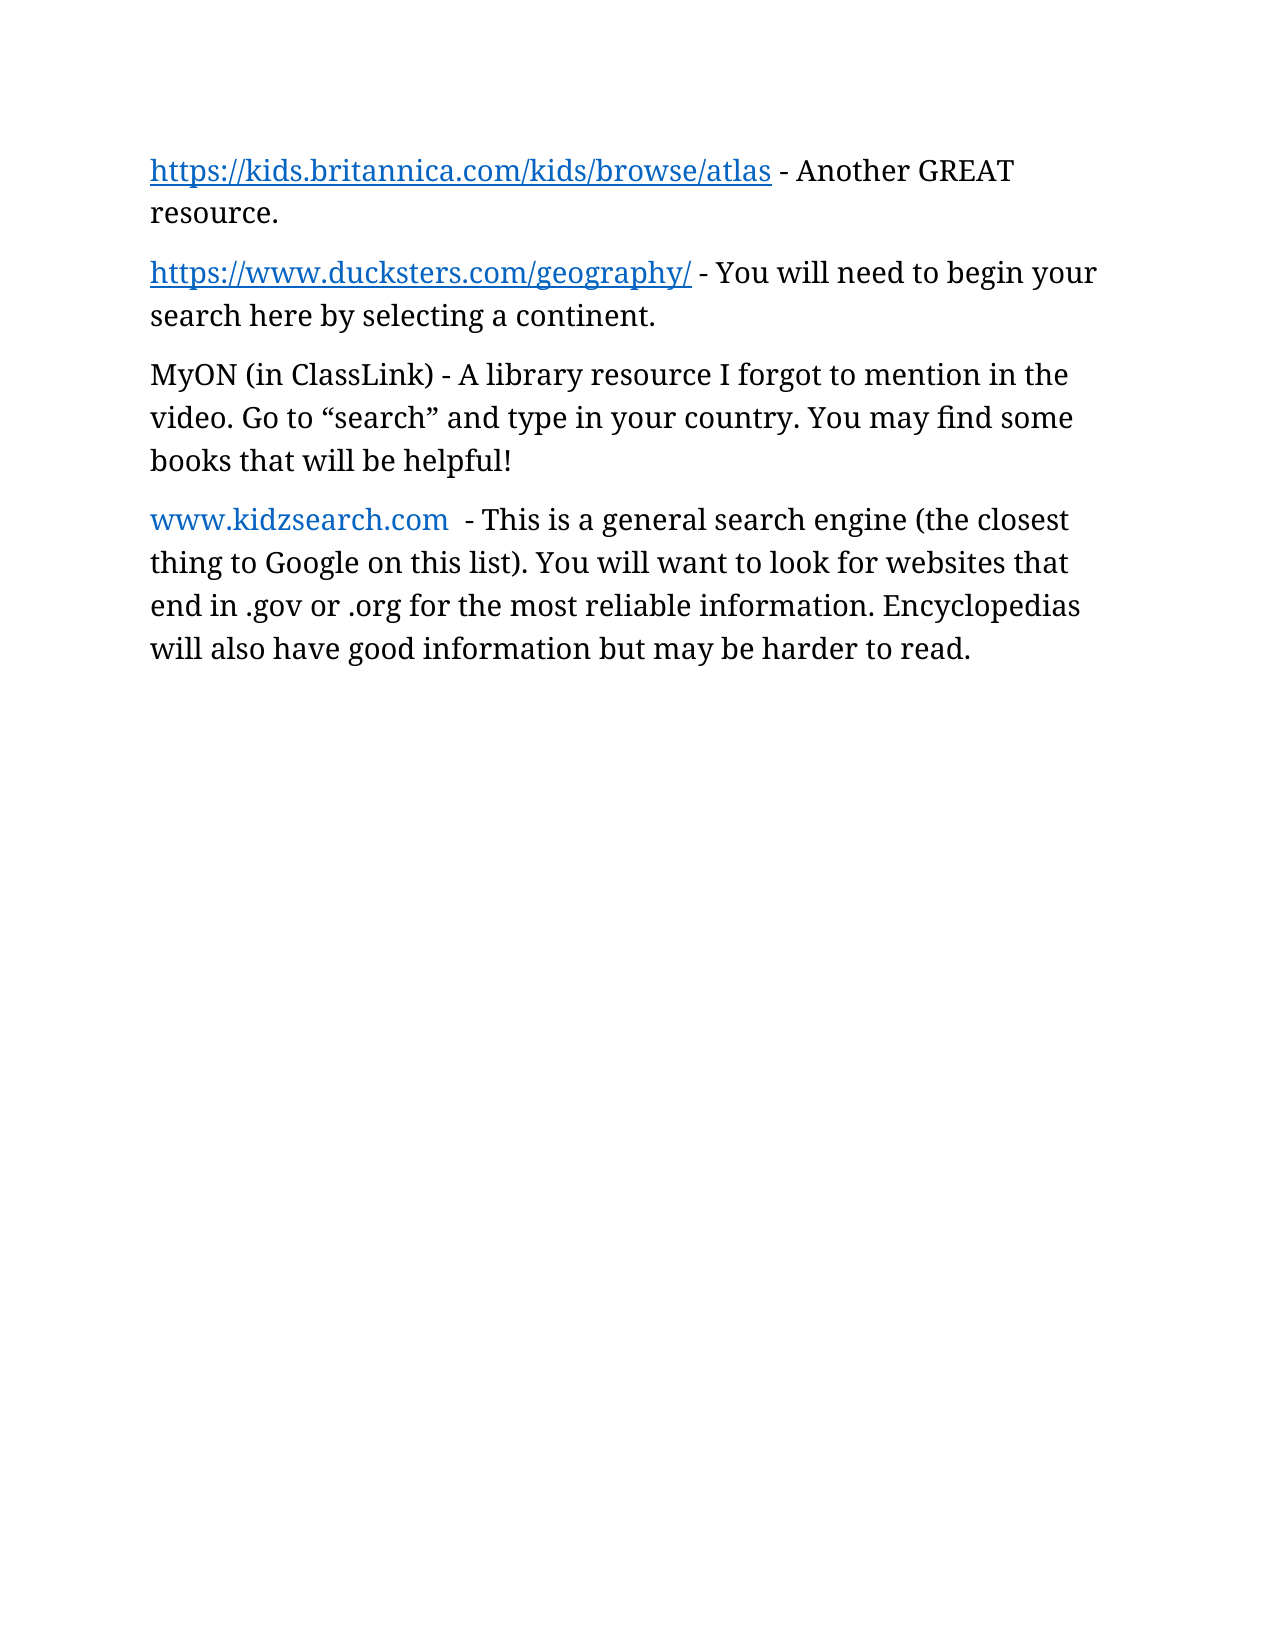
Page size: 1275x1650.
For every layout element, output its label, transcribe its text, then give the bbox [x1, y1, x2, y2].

text www.kidzsearch.com - This is a general search engine (the closest thing to Google on this list). You will want to look for websites that end in .gov or .org for the most reliable information. Encyclopedias will also have good information but may be harder to read. [150, 500, 1125, 668]
text MyON (in ClassLink) - A library resource I forgot to mention in the video. Go to “search” and type in your country. You may find some books that will be helpful! [150, 354, 1125, 480]
text https://www.ducksters.com/geography/ - You will need to begin your search here by selecting a continent. [150, 252, 1125, 335]
text https://kids.britannica.com/kids/browse/atlas - Another GREAT resource. [150, 150, 1125, 232]
